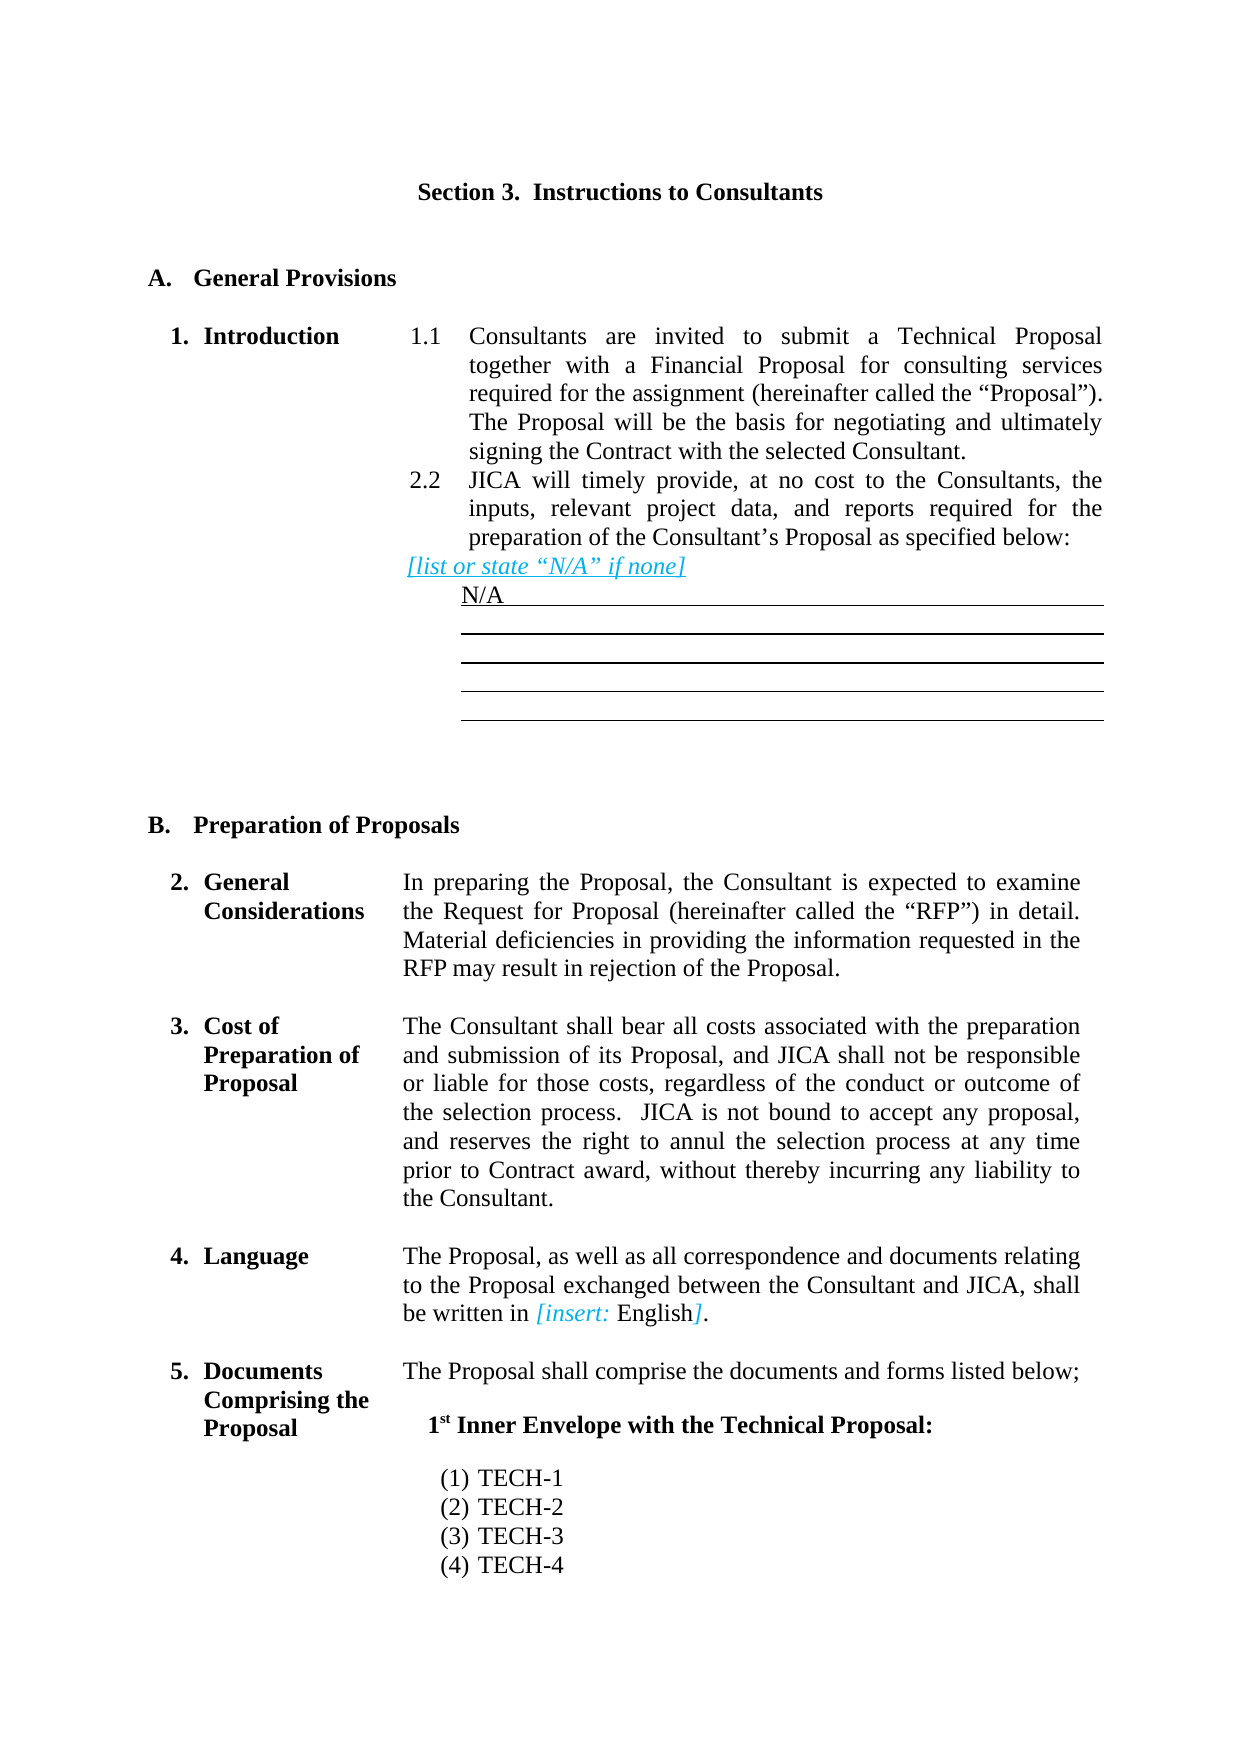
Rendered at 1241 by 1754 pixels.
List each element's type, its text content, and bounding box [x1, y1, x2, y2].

table_cell Cost of Preparation of Proposal [159, 1011, 391, 1241]
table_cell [159, 1356, 391, 1578]
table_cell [391, 1356, 1093, 1578]
table_cell Language [159, 1241, 391, 1356]
table_header General Considerations [159, 867, 391, 1011]
table_cell The Proposal, as well as all correspondence and documents relating to the Proposal exchanged between the Consultant and JICA, shall be written in [insert: English]. [391, 1241, 1093, 1356]
table_header Consultants are invited to submit a Technical Proposal together with a Financial Proposal for consulting services required for the assignment (hereinafter called the “Proposal”). The Proposal will be the basis for negotiating and ultimately signing the Contract with the selected Consultant. 2.2 JICA will timely provide, at no cost to the Consultants, the inputs, relevant project data, and reports required for the preparation of the Consultant’s Proposal as specified below: [list or state “N/A” if none] N/A [395, 321, 1119, 752]
table_header Introduction [159, 321, 395, 752]
subtitle Section 3. Instructions to Consultants [148, 177, 1092, 206]
table_cell The Consultant shall bear all costs associated with the preparation and submission of its Proposal, and JICA shall not be responsible or liable for those costs, regardless of the conduct or outcome of the selection process. JICA is not bound to accept any proposal, and reserves the right to annul the selection process at any time prior to Contract award, without thereby incurring any liability to the Consultant. [391, 1011, 1093, 1241]
subtitle General Provisions [148, 263, 1092, 292]
subtitle Preparation of Proposals [148, 810, 1092, 838]
table_header In preparing the Proposal, the Consultant is expected to examine the Request for Proposal (hereinafter called the “RFP”) in detail. Material deficiencies in providing the information requested in the RFP may result in rejection of the Proposal. [391, 867, 1093, 1011]
